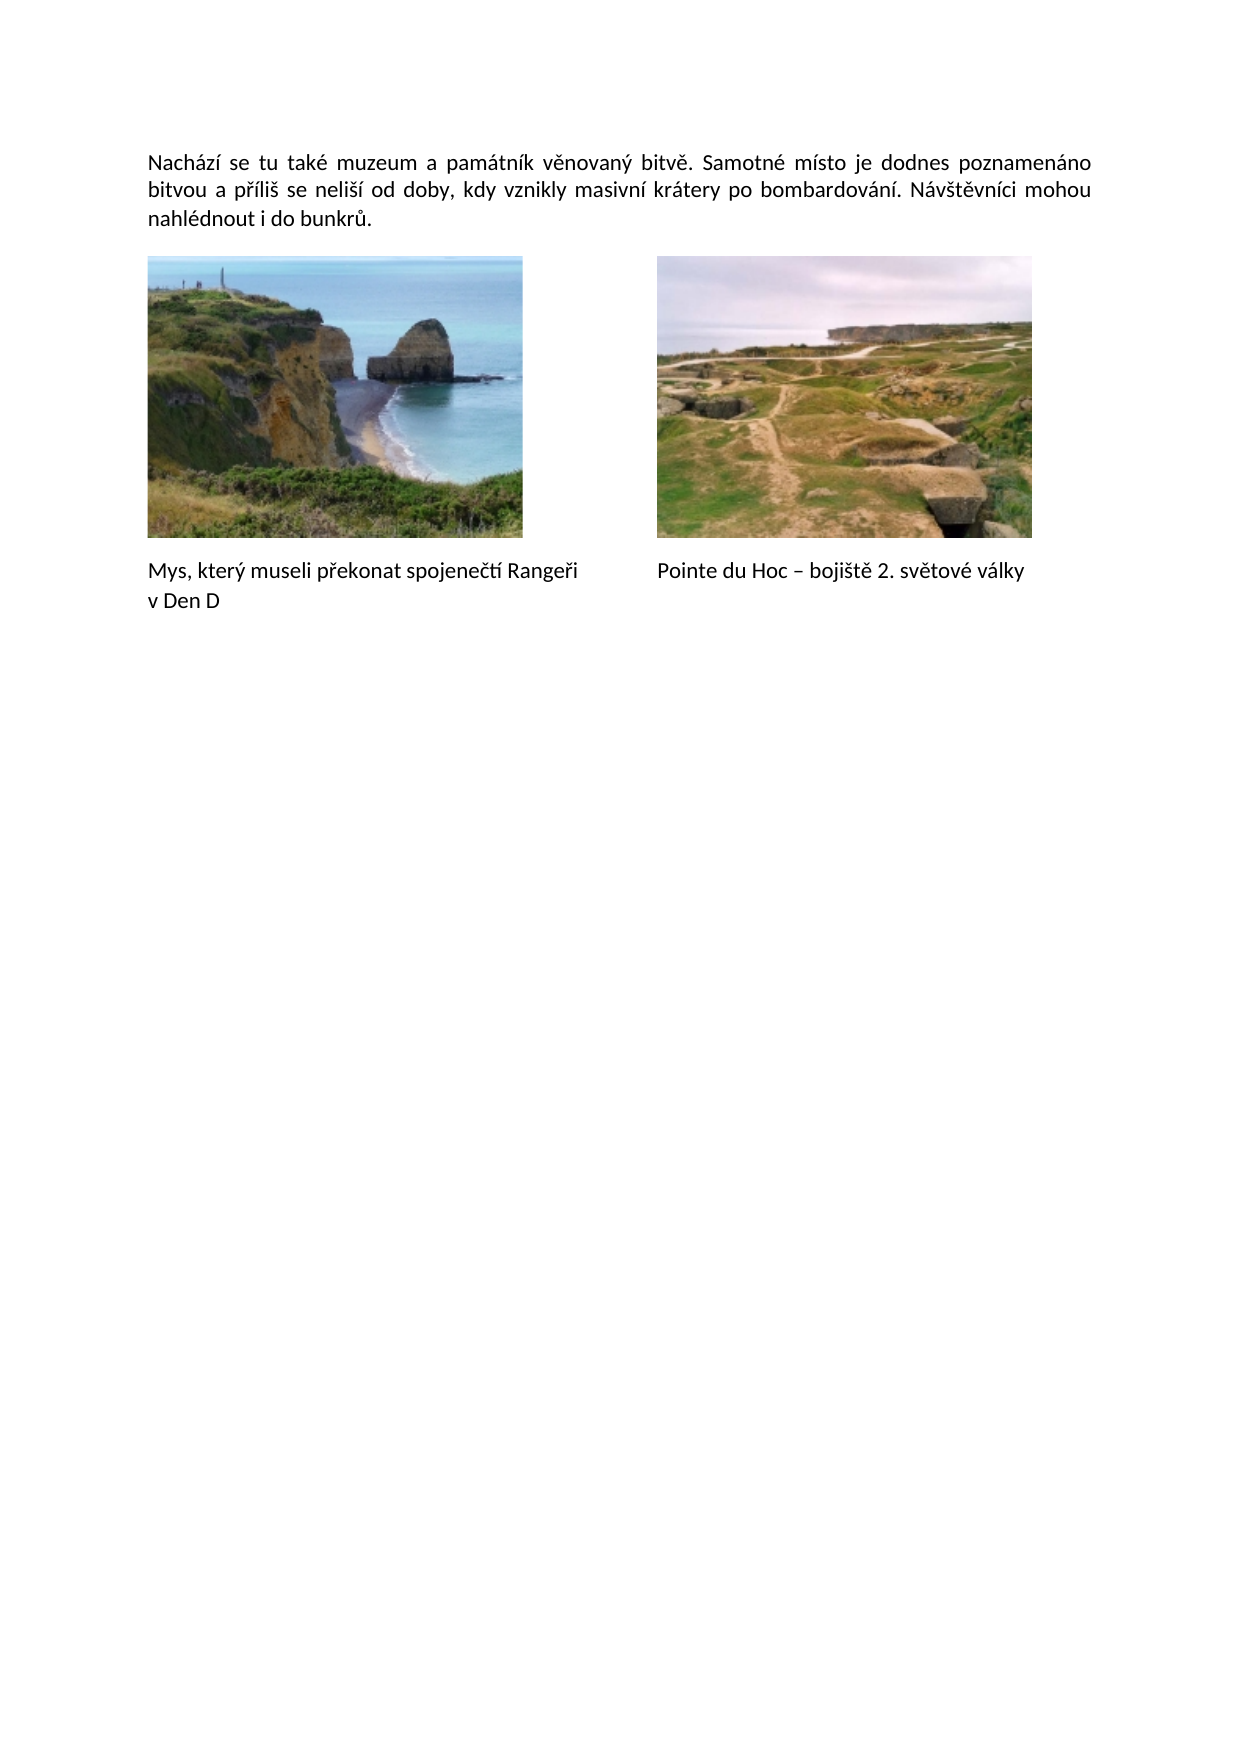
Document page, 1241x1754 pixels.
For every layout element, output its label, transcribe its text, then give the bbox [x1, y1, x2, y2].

text Pointe du Hoc – bojiště 2. světové války [657, 556, 1093, 584]
picture [147, 256, 523, 538]
text Nachází se tu také muzeum a památník věnovaný bitvě. Samotné místo je dodnes poznamenáno bitvou a příliš se neliší od doby, kdy vznikly masivní krátery po bombardování. Návštěvníci mohou nahlédnout i do bunkrů. [148, 148, 1093, 232]
picture [657, 256, 1032, 538]
text Mys, který museli překonat spojenečtí Rangeři v Den D [148, 556, 583, 614]
